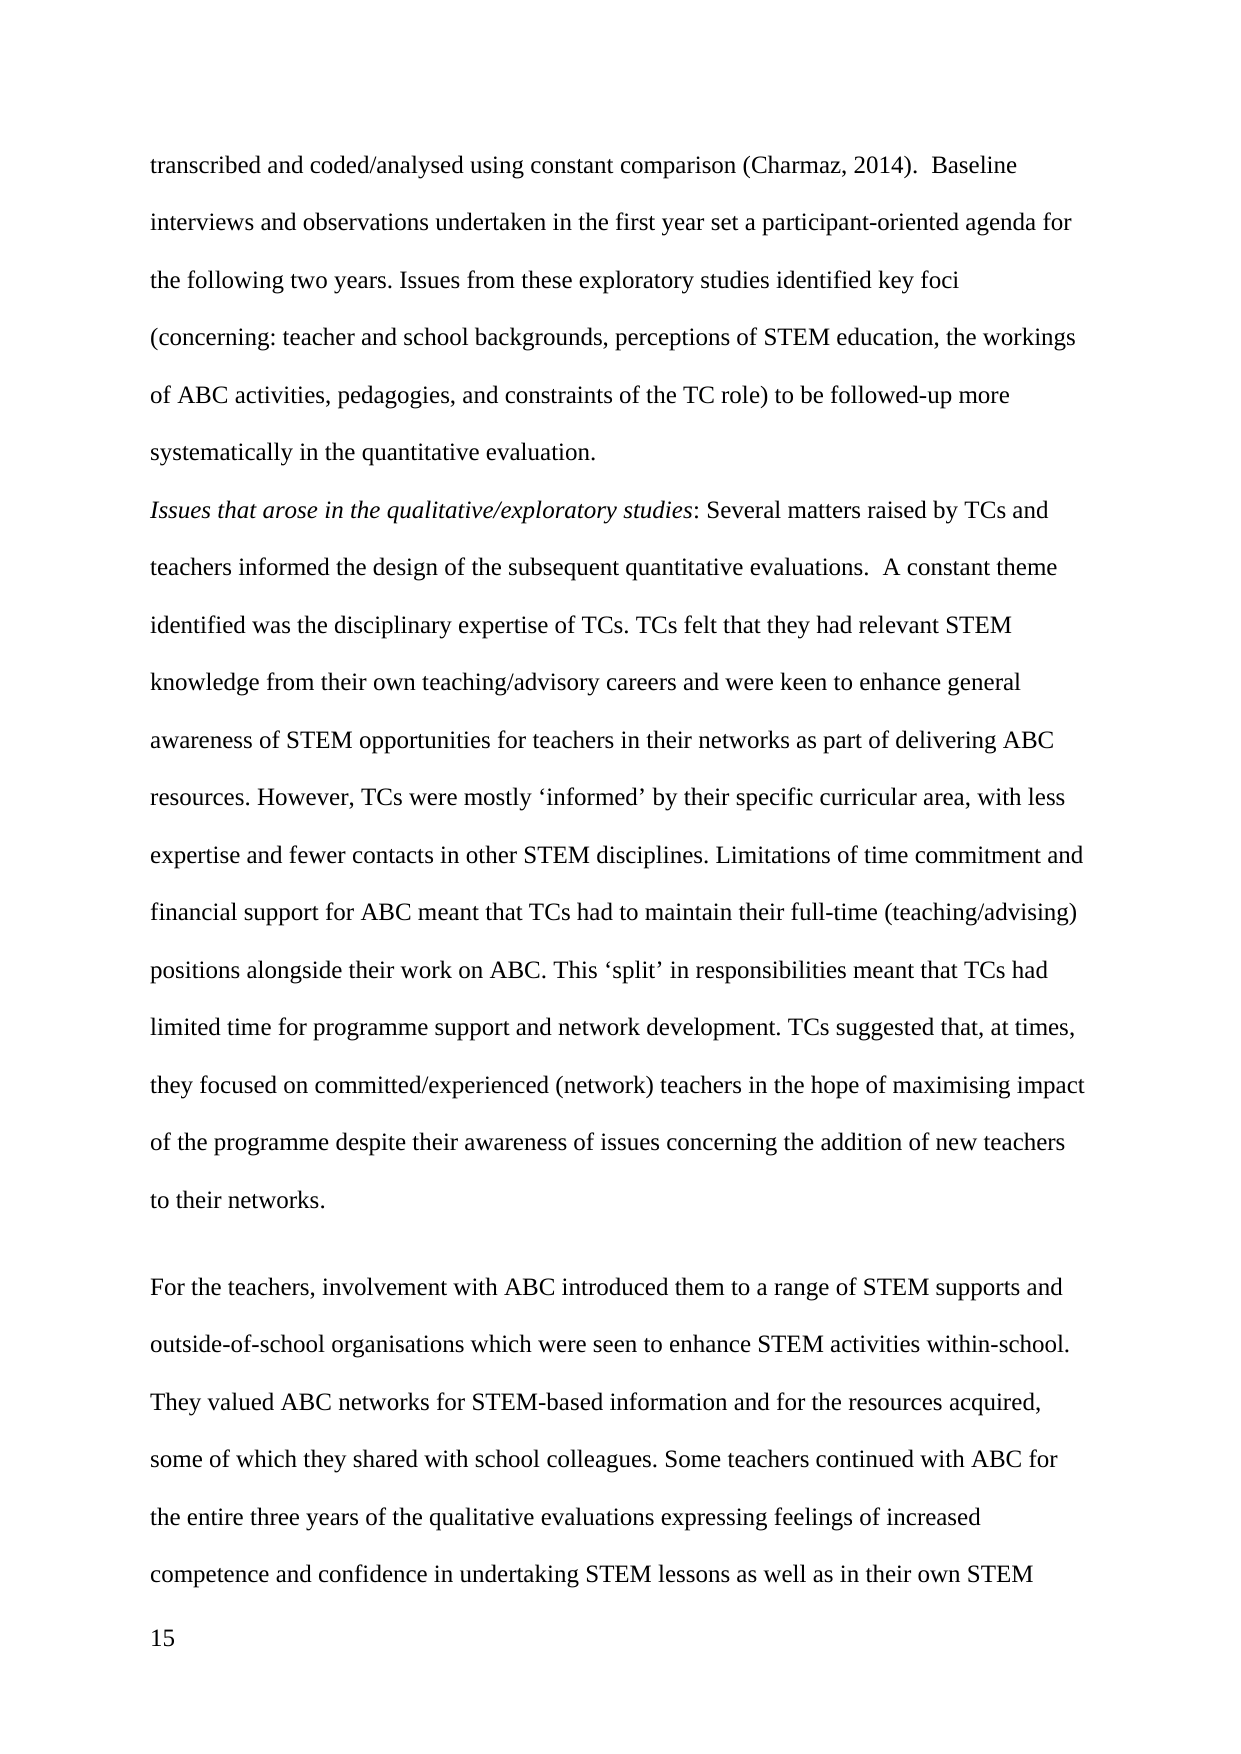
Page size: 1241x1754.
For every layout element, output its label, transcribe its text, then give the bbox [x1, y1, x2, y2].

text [150, 150, 1090, 466]
text Issues that arose in the qualitative/exploratory studies: Several matters raised by TCs and teachers informed the design of the subsequent quantitative evaluations. A constant theme identified was the disciplinary expertise of TCs. TCs felt that they had relevant STEM knowledge from their own teaching/advisory careers and were keen to enhance general awareness of STEM opportunities for teachers in their networks as part of delivering ABC resources. However, TCs were mostly ‘informed’ by their specific curricular area, with less expertise and fewer contacts in other STEM disciplines. Limitations of time commitment and financial support for ABC meant that TCs had to maintain their full-time (teaching/advising) positions alongside their work on ABC. This ‘split’ in responsibilities meant that TCs had limited time for programme support and network development. TCs suggested that, at times, they focused on committed/experienced (network) teachers in the hope of maximising impact of the programme despite their awareness of issues concerning the addition of new teachers to their networks. [150, 495, 1090, 1214]
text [150, 1272, 1090, 1588]
